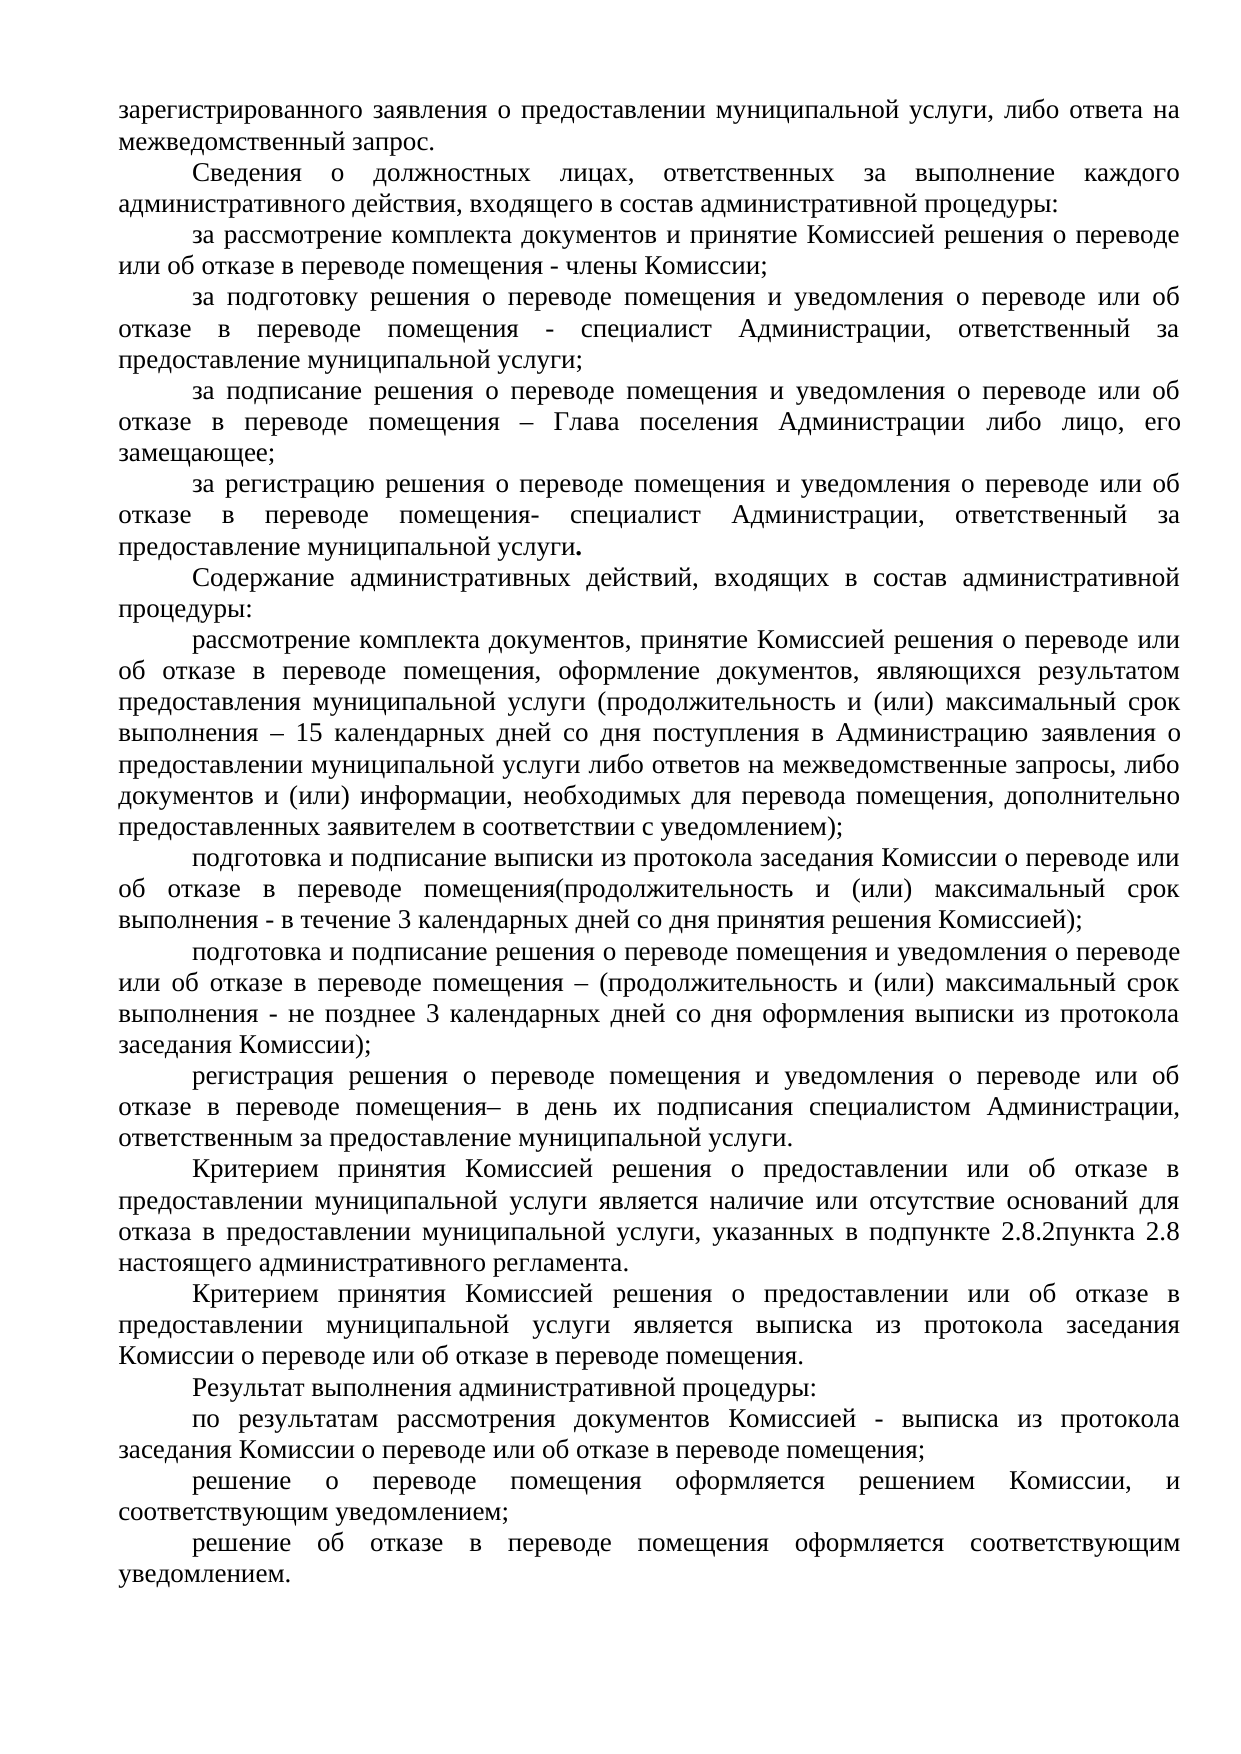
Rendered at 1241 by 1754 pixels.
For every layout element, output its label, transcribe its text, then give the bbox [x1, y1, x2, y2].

text за подписание решения о переводе помещения и уведомления о переводе или об отказе в переводе помещения – Глава поселения Администрации либо лицо, его замещающее; [118, 374, 1181, 467]
text подготовка и подписание выписки из протокола заседания Комиссии о переводе или об отказе в переводе помещения(продолжительность и (или) максимальный срок выполнения - в течение 3 календарных дней со дня принятия решения Комиссией); [118, 841, 1181, 934]
text Сведения о должностных лицах, ответственных за выполнение каждого административного действия, входящего в состав административной процедуры: [118, 156, 1181, 218]
text за регистрацию решения о переводе помещения и уведомления о переводе или об отказе в переводе помещения- специалист Администрации, ответственный за предоставление муниципальной услуги. [118, 467, 1181, 561]
text решение о переводе помещения оформляется решением Комиссии, и соответствующим уведомлением; [118, 1464, 1181, 1526]
text за подготовку решения о переводе помещения и уведомления о переводе или об отказе в переводе помещения - специалист Администрации, ответственный за предоставление муниципальной услуги; [118, 281, 1181, 374]
text регистрация решения о переводе помещения и уведомления о переводе или об отказе в переводе помещения– в день их подписания специалистом Администрации, ответственным за предоставление муниципальной услуги. [118, 1059, 1181, 1153]
text за рассмотрение комплекта документов и принятие Комиссией решения о переводе или об отказе в переводе помещения - члены Комиссии; [118, 218, 1181, 281]
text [118, 94, 1181, 156]
text Критерием принятия Комиссией решения о предоставлении или об отказе в предоставлении муниципальной услуги является наличие или отсутствие оснований для отказа в предоставлении муниципальной услуги, указанных в подпункте 2.8.2пункта 2.8 настоящего административного регламента. [118, 1153, 1181, 1277]
text решение об отказе в переводе помещения оформляется соответствующим уведомлением. [118, 1526, 1181, 1589]
text рассмотрение комплекта документов, принятие Комиссией решения о переводе или об отказе в переводе помещения, оформление документов, являющихся результатом предоставления муниципальной услуги (продолжительность и (или) максимальный срок выполнения – 15 календарных дней со дня поступления в Администрацию заявления о предоставлении муниципальной услуги либо ответов на межведомственные запросы, либо документов и (или) информации, необходимых для перевода помещения, дополнительно предоставленных заявителем в соответствии с уведомлением); [118, 623, 1181, 841]
text подготовка и подписание решения о переводе помещения и уведомления о переводе или об отказе в переводе помещения – (продолжительность и (или) максимальный срок выполнения - не позднее 3 календарных дней со дня оформления выписки из протокола заседания Комиссии); [118, 934, 1181, 1059]
text Содержание административных действий, входящих в состав административной процедуры: [118, 561, 1181, 623]
text по результатам рассмотрения документов Комиссией - выписка из протокола заседания Комиссии о переводе или об отказе в переводе помещения; [118, 1402, 1181, 1464]
text Критерием принятия Комиссией решения о предоставлении или об отказе в предоставлении муниципальной услуги является выписка из протокола заседания Комиссии о переводе или об отказе в переводе помещения. [118, 1277, 1181, 1371]
text Результат выполнения административной процедуры: [118, 1371, 1181, 1402]
